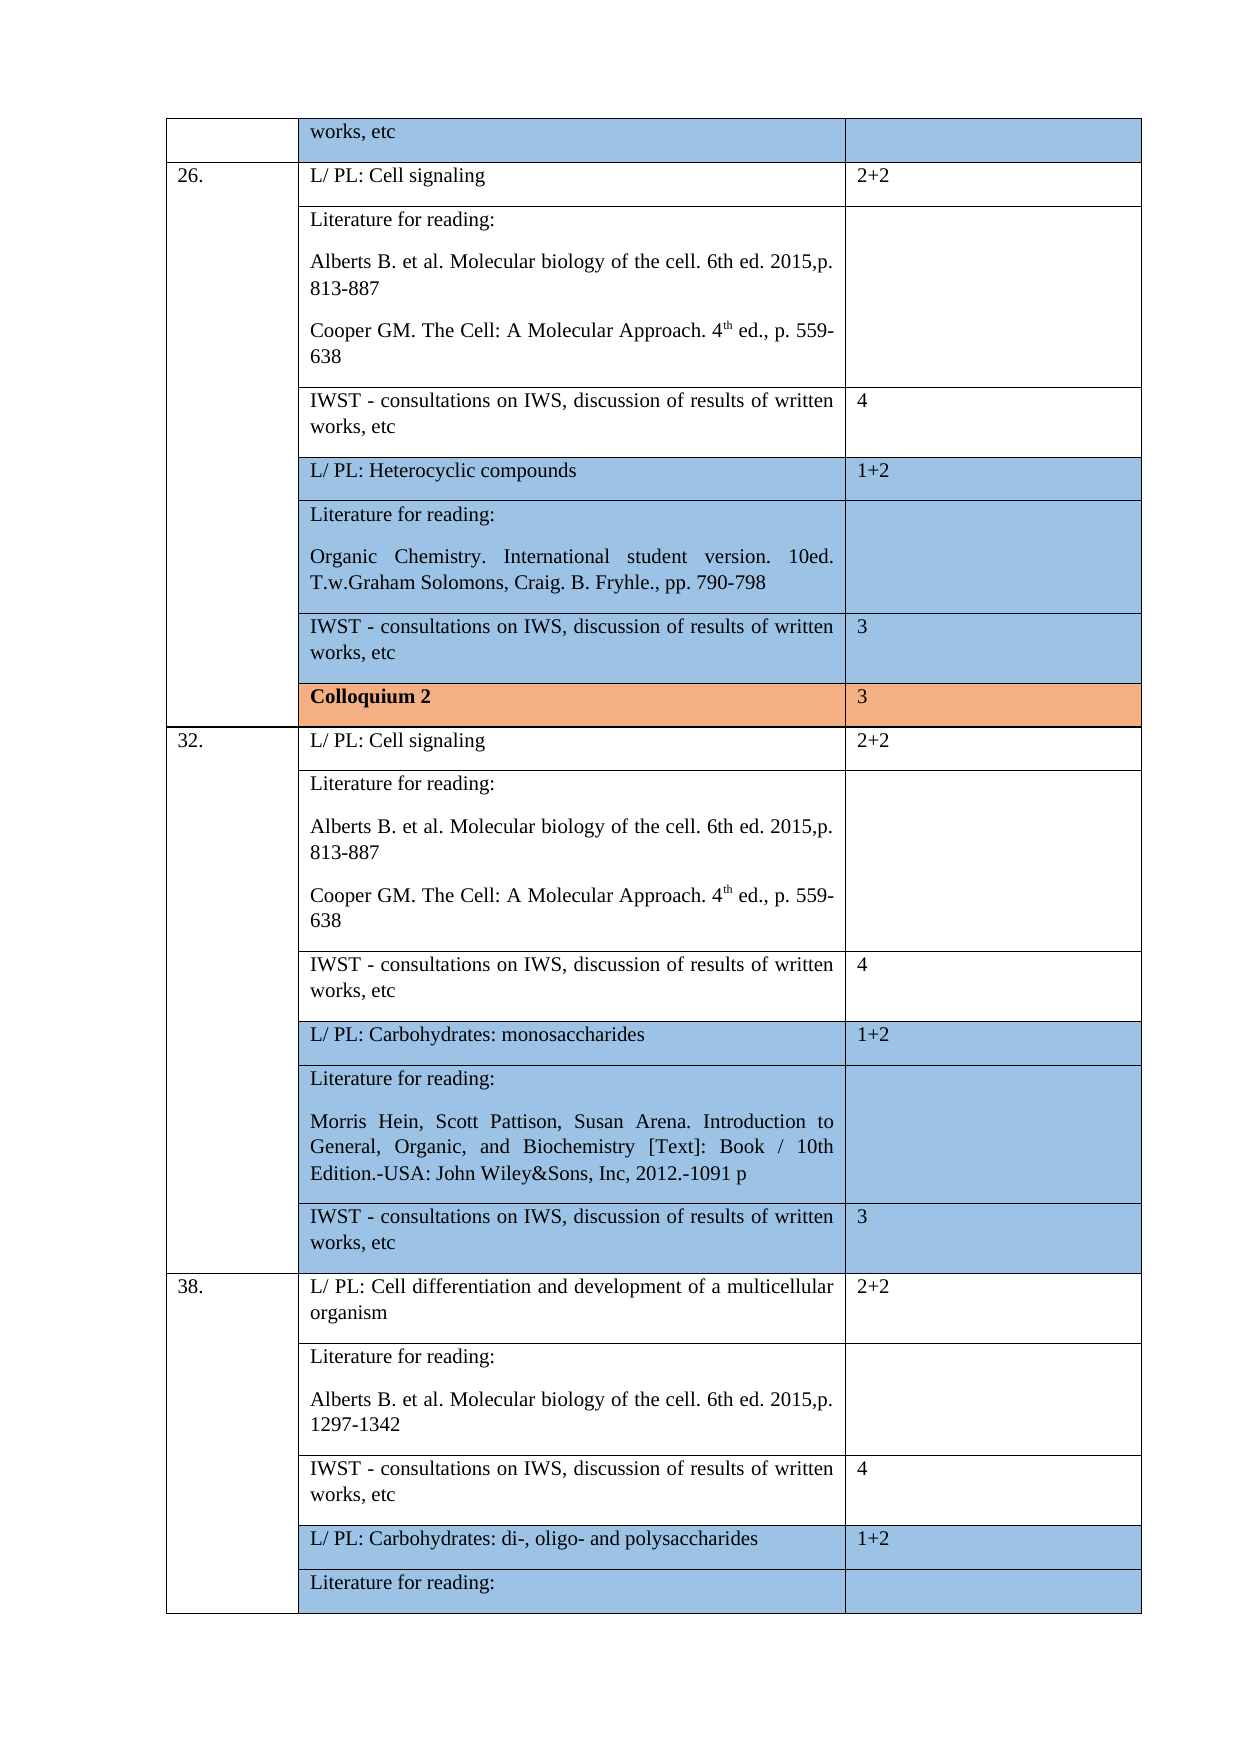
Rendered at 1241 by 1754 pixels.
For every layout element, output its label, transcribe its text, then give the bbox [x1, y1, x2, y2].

table_cell 3 [846, 684, 1141, 726]
table_cell L/ PL: Cell signaling [299, 163, 845, 206]
table_cell L/ PL: Heterocyclic compounds [299, 458, 845, 500]
table_cell IWST - consultations on IWS, discussion of results of written works, etc [299, 614, 845, 683]
table_cell 4 [846, 1456, 1141, 1525]
table_cell [167, 728, 298, 1273]
table_cell IWST - consultations on IWS, discussion of results of written works, etc [299, 1456, 845, 1525]
table_cell [846, 1344, 1141, 1455]
table_cell [846, 1570, 1141, 1613]
table_cell IWST - consultations on IWS, discussion of results of written works, etc [299, 388, 845, 457]
table_cell Literature for reading: Organic Chemistry. International student version. 10ed. T.w.Graham Solomons, Craig. B. Fryhle., pp. 790-798 [299, 501, 845, 613]
table_cell [167, 1274, 298, 1613]
table_cell 2+2 [846, 163, 1141, 206]
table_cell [299, 1570, 845, 1613]
table_cell 3 [846, 1204, 1141, 1273]
table_cell L/ PL: Carbohydrates: monosaccharides [299, 1022, 845, 1065]
table_cell [846, 1066, 1141, 1203]
table_cell 1+2 [846, 1022, 1141, 1065]
table_cell [846, 501, 1141, 613]
table_cell Literature for reading: Alberts B. et al. Molecular biology of the cell. 6th ed. 2015,p. 813-887 Cooper GM. The Cell: A Molecular Approach. 4th ed., p. 559-638 [299, 207, 845, 387]
table_cell 1+2 [846, 1526, 1141, 1569]
table_cell 1+2 [846, 458, 1141, 500]
table_cell 4 [846, 952, 1141, 1021]
table_cell Literature for reading: Alberts B. et al. Molecular biology of the cell. 6th ed. 2015,p. 1297-1342 [299, 1344, 845, 1455]
table_cell 2+2 [846, 1274, 1141, 1343]
table_cell [846, 207, 1141, 387]
table_cell Literature for reading: Alberts B. et al. Molecular biology of the cell. 6th ed. 2015,p. 813-887 Cooper GM. The Cell: A Molecular Approach. 4th ed., p. 559-638 [299, 771, 845, 951]
table_cell L/ PL: Carbohydrates: di-, oligo- and polysaccharides [299, 1526, 845, 1569]
table_cell 3 [846, 614, 1141, 683]
table_cell IWST - consultations on IWS, discussion of results of written works, etc [299, 1204, 845, 1273]
table_cell [846, 771, 1141, 951]
table_cell 3 [846, 119, 1141, 162]
table_cell 4 [846, 388, 1141, 457]
table_cell 2+2 [846, 728, 1141, 770]
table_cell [299, 119, 845, 162]
table_cell L/ PL: Cell differentiation and development of a multicellular organism [299, 1274, 845, 1343]
table_cell [167, 163, 298, 726]
table_cell L/ PL: Cell signaling [299, 728, 845, 770]
table_cell IWST - consultations on IWS, discussion of results of written works, etc [299, 952, 845, 1021]
table_cell Colloquium 2 [299, 684, 845, 726]
